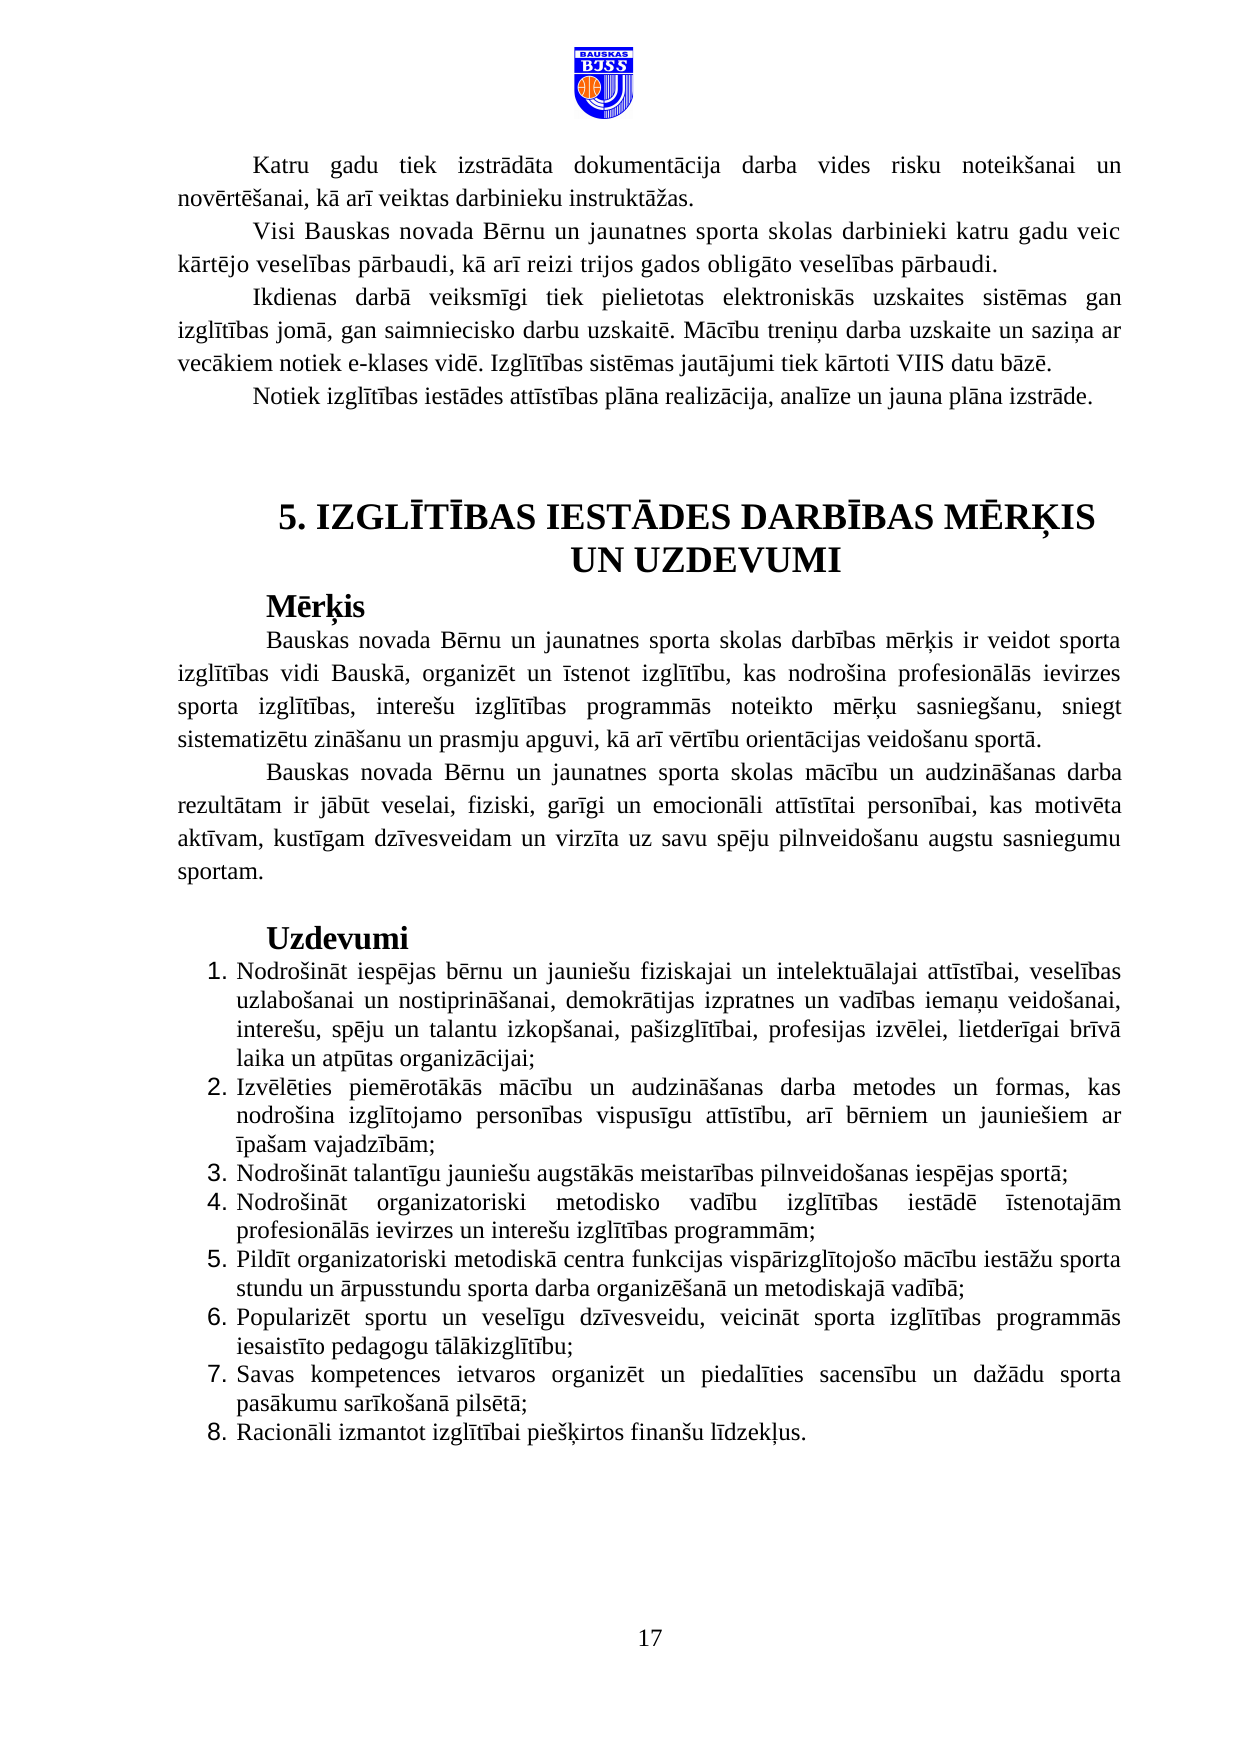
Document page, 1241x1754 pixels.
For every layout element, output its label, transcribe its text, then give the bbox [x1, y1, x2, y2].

list Nodrošināt talantīgu jauniešu augstākās meistarības pilnveidošanas iespējas sportā; [207, 1158, 1122, 1187]
list Savas kompetences ietvaros organizēt un piedalīties sacensību un dažādu sporta pasākumu sarīkošanā pilsētā; [207, 1359, 1122, 1417]
list Nodrošināt organizatoriski metodisko vadību izglītības iestādē īstenotajām profesionālās ievirzes un interešu izglītības programmām; [207, 1187, 1122, 1244]
text Mērķis [177, 587, 1122, 625]
subtitle IZGLĪTĪBAS IESTĀDES DARBĪBAS MĒRĶIS UN UZDEVUMI [252, 494, 1122, 581]
list Izvēlēties piemērotākās mācību un audzināšanas darba metodes un formas, kas nodrošina izglītojamo personības vispusīgu attīstību, arī bērniem un jauniešiem ar īpašam vajadzībām; [207, 1071, 1122, 1158]
list Racionāli izmantot izglītībai piešķirtos finanšu līdzekļus. [207, 1417, 1122, 1446]
text Ikdienas darbā veiksmīgi tiek pielietotas elektroniskās uzskaites sistēmas gan izglītības jomā, gan saimniecisko darbu uzskaitē. Mācību treniņu darba uzskaite un saziņa ar vecākiem notiek e-klases vidē. Izglītības sistēmas jautājumi tiek kārtoti VIIS datu bāzē. [177, 282, 1122, 377]
text Bauskas novada Bērnu un jaunatnes sporta skolas mācību un audzināšanas darba rezultātam ir jābūt veselai, fiziski, garīgi un emocionāli attīstītai personībai, kas motivēta aktīvam, kustīgam dzīvesveidam un virzīta uz savu spēju pilnveidošanu augstu sasniegumu sportam. [177, 757, 1122, 885]
text Katru gadu tiek izstrādāta dokumentācija darba vides risku noteikšanai un novērtēšanai, kā arī veiktas darbinieku instruktāžas. [177, 150, 1122, 212]
text Notiek izglītības iestādes attīstības plāna realizācija, analīze un jauna plāna izstrāde. [177, 381, 1122, 410]
list Popularizēt sportu un veselīgu dzīvesveidu, veicināt sporta izglītības programmās iesaistīto pedagogu tālākizglītību; [207, 1302, 1122, 1359]
text Uzdevumi [177, 918, 1122, 956]
list Nodrošināt iespējas bērnu un jauniešu fiziskajai un intelektuālajai attīstībai, veselības uzlabošanai un nostiprināšanai, demokrātijas izpratnes un vadības iemaņu veidošanai, interešu, spēju un talantu izkopšanai, pašizglītībai, profesijas izvēlei, lietderīgai brīvā laika un atpūtas organizācijai; [207, 956, 1122, 1071]
picture [574, 47, 634, 119]
text Bauskas novada Bērnu un jaunatnes sporta skolas darbības mērķis ir veidot sporta izglītības vidi Bauskā, organizēt un īstenot izglītību, kas nodrošina profesionālās ievirzes sporta izglītības, interešu izglītības programmās noteikto mērķu sasniegšanu, sniegt sistematizētu zināšanu un prasmju apguvi, kā arī vērtību orientācijas veidošanu sportā. [177, 625, 1122, 753]
list Pildīt organizatoriski metodiskā centra funkcijas vispārizglītojošo mācību iestāžu sporta stundu un ārpusstundu sporta darba organizēšanā un metodiskajā vadībā; [207, 1244, 1122, 1302]
text Visi Bauskas novada Bērnu un jaunatnes sporta skolas darbinieki katru gadu veic kārtējo veselības pārbaudi, kā arī reizi trijos gados obligāto veselības pārbaudi. [177, 216, 1122, 278]
